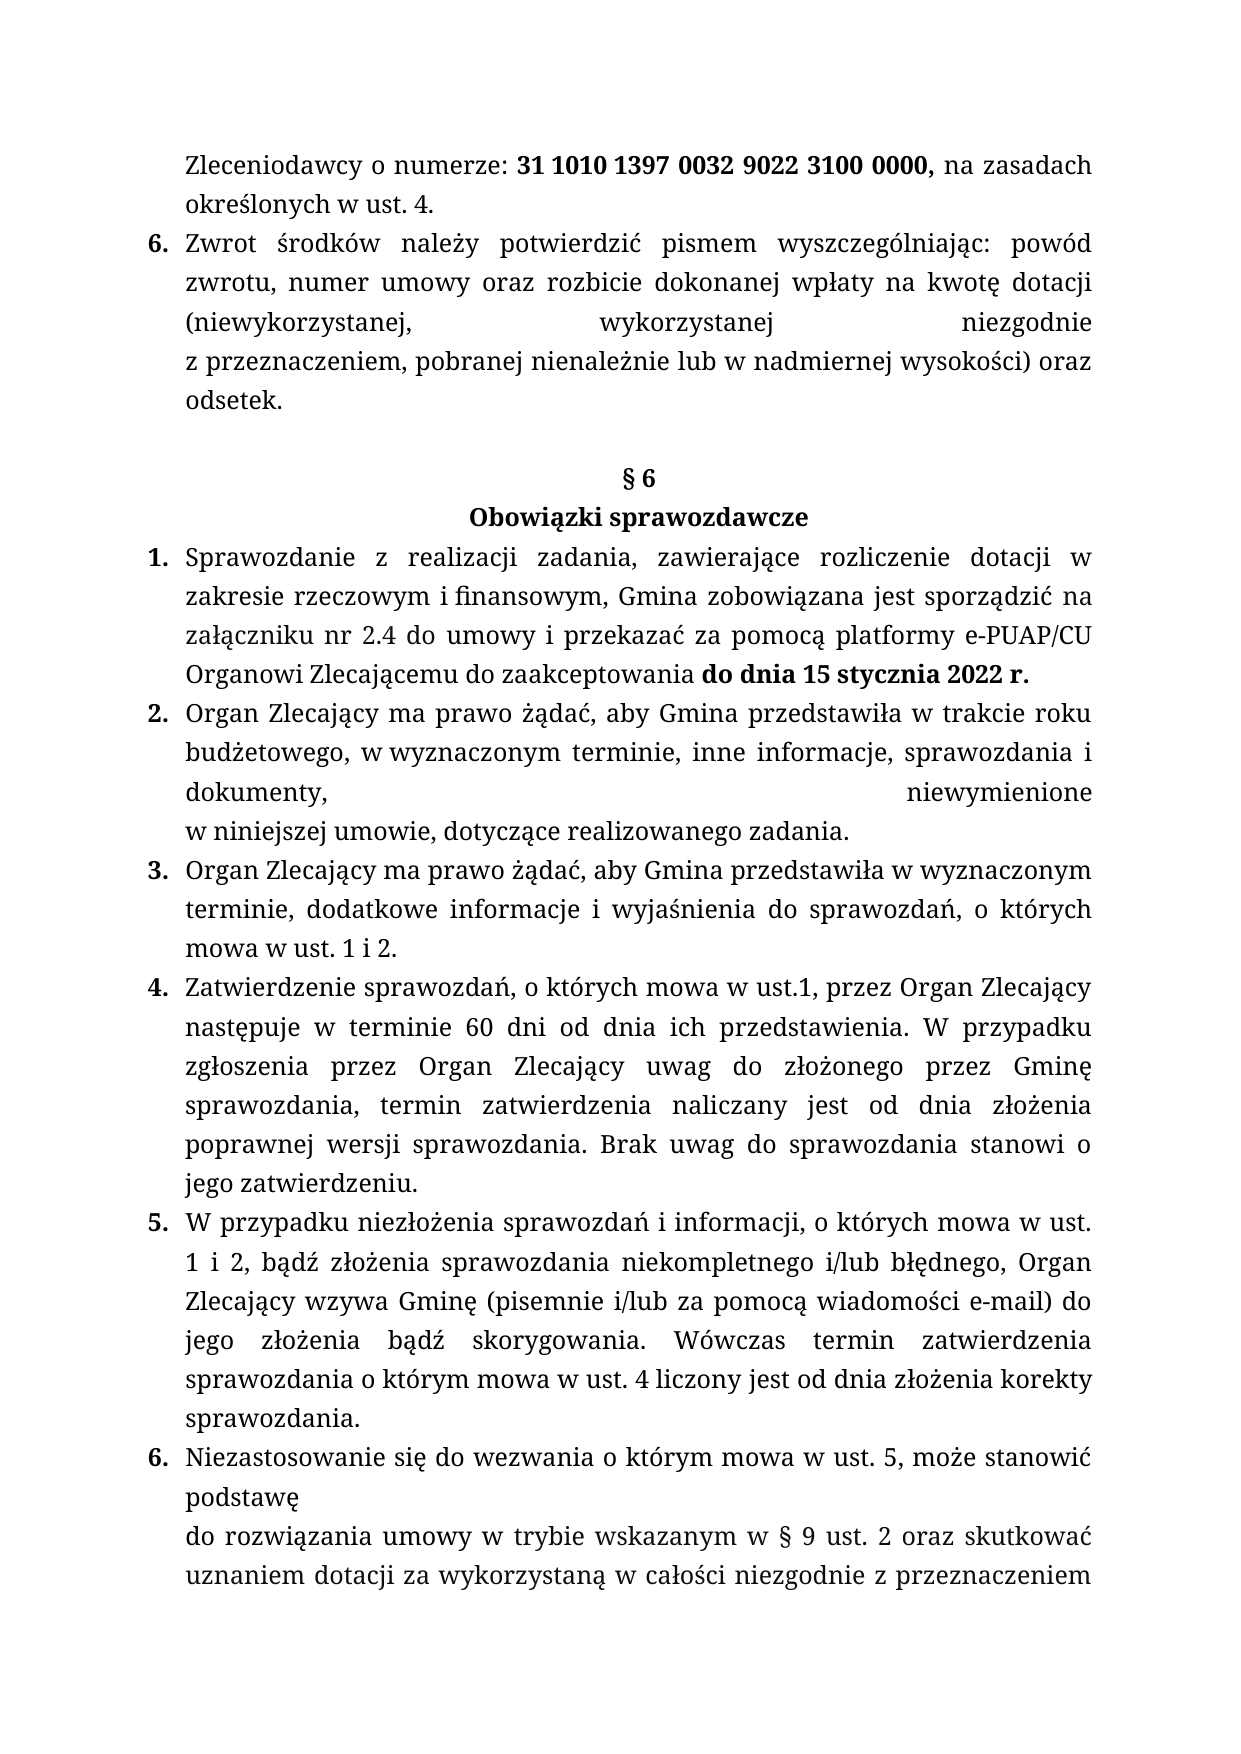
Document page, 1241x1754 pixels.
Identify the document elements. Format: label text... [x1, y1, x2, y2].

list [148, 1440, 1093, 1592]
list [148, 148, 1093, 221]
list Zwrot środków należy potwierdzić pismem wyszczególniając: powód zwrotu, numer umowy oraz rozbicie dokonanej wpłaty na kwotę dotacji (niewykorzystanej, wykorzystanej niezgodnie z przeznaczeniem, pobranej nienależnie lub w nadmiernej wysokości) oraz odsetek. [148, 226, 1093, 417]
text § 6 [185, 461, 1093, 495]
list Zatwierdzenie sprawozdań, o których mowa w ust.1, przez Organ Zlecający następuje w terminie 60 dni od dnia ich przedstawienia. W przypadku zgłoszenia przez Organ Zlecający uwag do złożonego przez Gminę sprawozdania, termin zatwierdzenia naliczany jest od dnia złożenia poprawnej wersji sprawozdania. Brak uwag do sprawozdania stanowi o jego zatwierdzeniu. [148, 970, 1093, 1200]
list W przypadku niezłożenia sprawozdań i informacji, o których mowa w ust. 1 i 2, bądź złożenia sprawozdania niekompletnego i/lub błędnego, Organ Zlecający wzywa Gminę (pisemnie i/lub za pomocą wiadomości e-mail) do jego złożenia bądź skorygowania. Wówczas termin zatwierdzenia sprawozdania o którym mowa w ust. 4 liczony jest od dnia złożenia korekty sprawozdania. [148, 1205, 1093, 1435]
text Obowiązki sprawozdawcze [185, 500, 1093, 534]
list Sprawozdanie z realizacji zadania, zawierające rozliczenie dotacji w zakresie rzeczowym i finansowym, Gmina zobowiązana jest sporządzić na załączniku nr 2.4 do umowy i przekazać za pomocą platformy e-PUAP/CU Organowi Zlecającemu do zaakceptowania do dnia 15 stycznia 2022 r. [148, 539, 1093, 691]
list Organ Zlecający ma prawo żądać, aby Gmina przedstawiła w wyznaczonym terminie, dodatkowe informacje i wyjaśnienia do sprawozdań, o których mowa w ust. 1 i 2. [148, 853, 1093, 965]
list Organ Zlecający ma prawo żądać, aby Gmina przedstawiła w trakcie roku budżetowego, w wyznaczonym terminie, inne informacje, sprawozdania i dokumenty, niewymienione w niniejszej umowie, dotyczące realizowanego zadania. [148, 696, 1093, 847]
